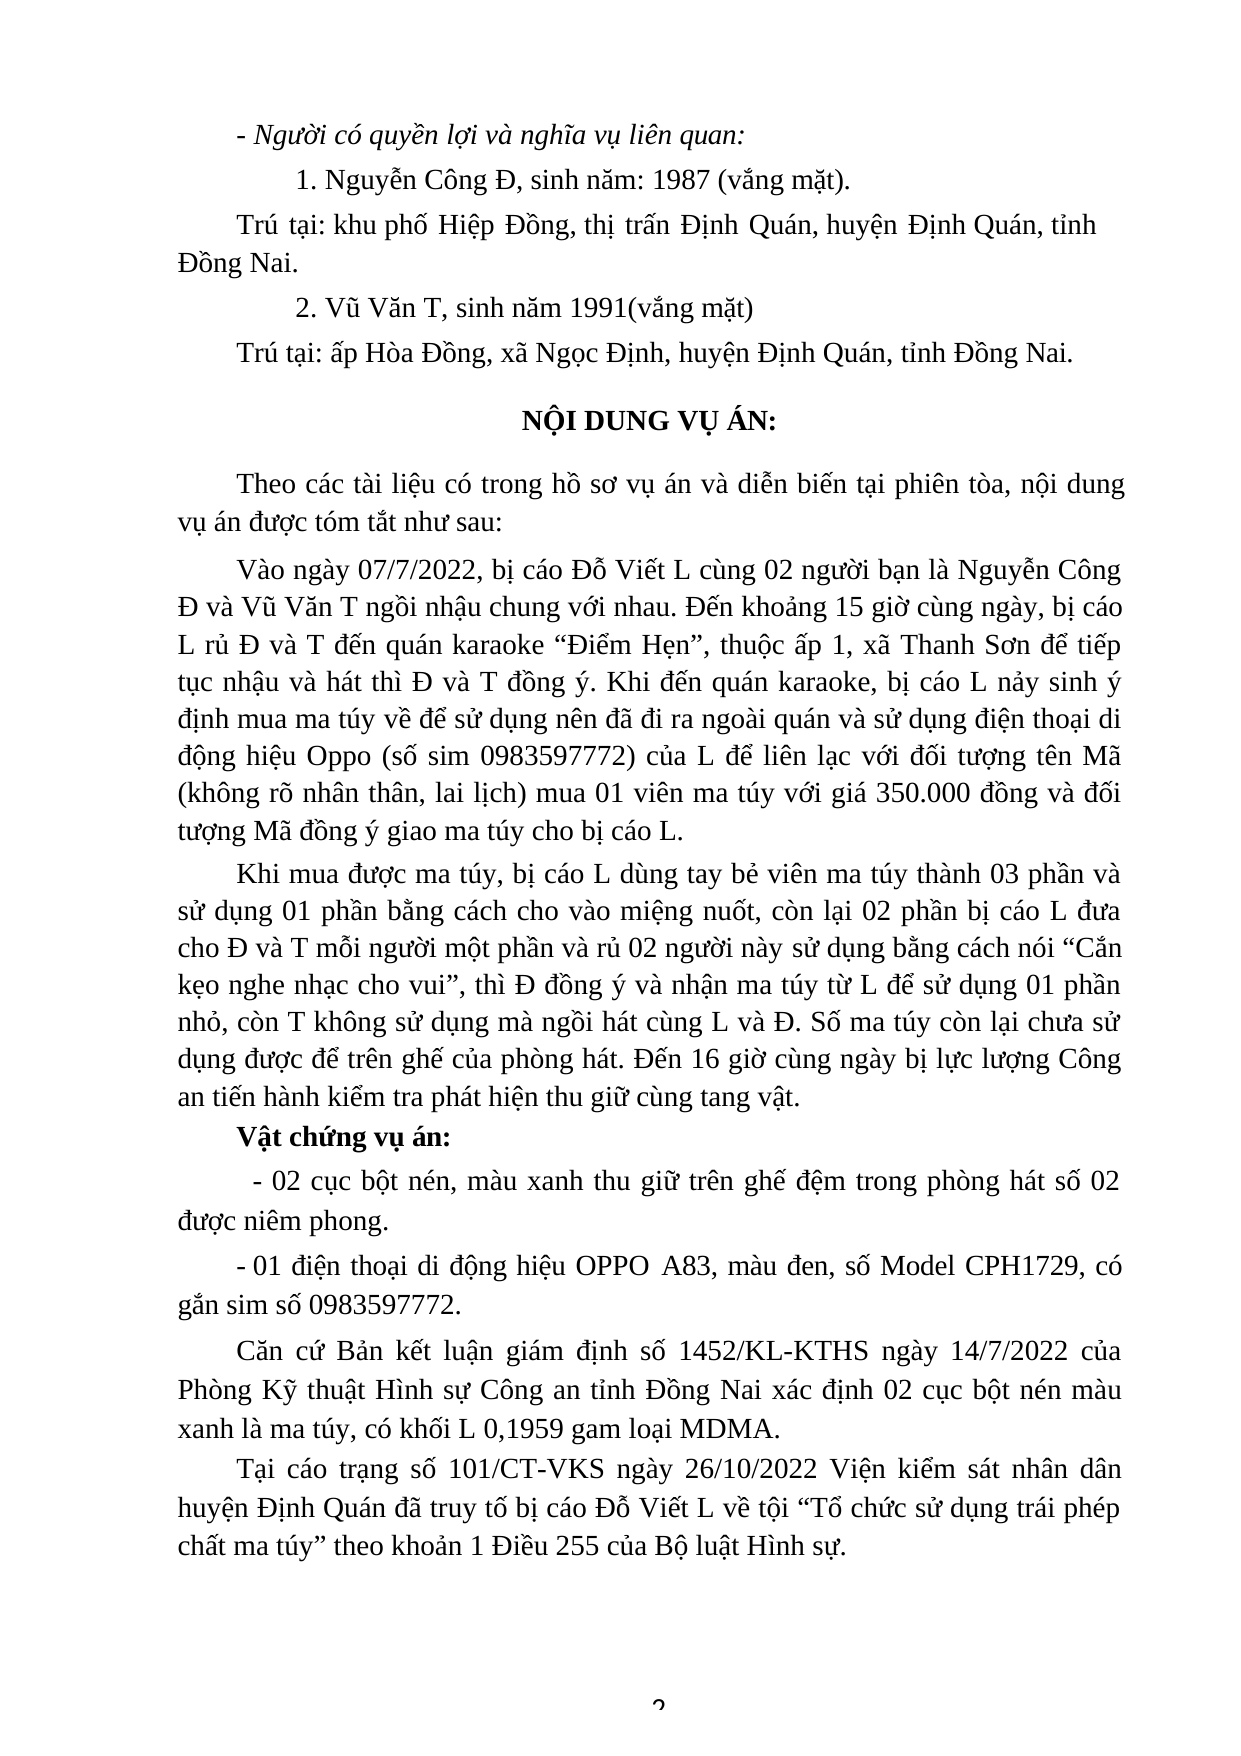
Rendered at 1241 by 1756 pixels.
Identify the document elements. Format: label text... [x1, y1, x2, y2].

text Trú tại: khu phố Hiệp Đồng, thị trấn Định Quán, huyện Định Quán, tỉnh Đồng Nai. [177, 207, 1138, 279]
text Trú tại: ấp Hòa Đồng, xã Ngọc Định, huyện Định Quán, tỉnh Đồng Nai. [236, 335, 1138, 369]
text Căn cứ Bản kết luận giám định số 1452/KL-KTHS ngày 14/7/2022 của Phòng Kỹ thuật Hình sự Công an tỉnh Đồng Nai xác định 02 cục bột nén màu xanh là ma túy, có khối L 0,1959 gam loại MDMA. [177, 1333, 1123, 1444]
text Tại cáo trạng số 101/CT-VKS ngày 26/10/2022 Viện kiểm sát nhân dân huyện Định Quán đã truy tố bị cáo Đỗ Viết L về tội “Tổ chức sử dụng trái phép chất ma túy” theo khoản 1 Điều 255 của Bộ luật Hình sự. [177, 1451, 1123, 1562]
list 01 điện thoại di động hiệu OPPO A83, màu đen, số Model CPH1729, có gắn sim số 0983597772. [177, 1248, 1123, 1321]
text Khi mua được ma túy, bị cáo L dùng tay bẻ viên ma túy thành 03 phần và sử dụng 01 phần bằng cách cho vào miệng nuốt, còn lại 02 phần bị cáo L đưa cho Đ và T mỗi người một phần và rủ 02 người này sử dụng bằng cách nói “Cắn kẹo nghe nhạc cho vui”, thì Đ đồng ý và nhận ma túy từ L để sử dụng 01 phần nhỏ, còn T không sử dụng mà ngồi hát cùng L và Đ. Số ma túy còn lại chưa sử dụng được để trên ghế của phòng hát. Đến 16 giờ cùng ngày bị lực lượng Công an tiến hành kiểm tra phát hiện thu giữ cùng tang vật. [177, 856, 1123, 1112]
list Người có quyền lợi và nghĩa vụ liên quan: [236, 117, 1138, 151]
list Nguyễn Công Đ, sinh năm: 1987 (vắng mặt). [295, 162, 1138, 196]
text NỘI DUNG VỤ ÁN: [216, 403, 1083, 437]
text Vật chứng vụ án: [236, 1119, 1138, 1152]
text Vào ngày 07/7/2022, bị cáo Đỗ Viết L cùng 02 người bạn là Nguyễn Công Đ và Vũ Văn T ngồi nhậu chung với nhau. Đến khoảng 15 giờ cùng ngày, bị cáo L rủ Đ và T đến quán karaoke “Điểm Hẹn”, thuộc ấp 1, xã Thanh Sơn để tiếp tục nhậu và hát thì Đ và T đồng ý. Khi đến quán karaoke, bị cáo L nảy sinh ý định mua ma túy về để sử dụng nên đã đi ra ngoài quán và sử dụng điện thoại di động hiệu Oppo (số sim 0983597772) của L để liên lạc với đối tượng tên Mã (không rõ nhân thân, lai lịch) mua 01 viên ma túy với giá 350.000 đồng và đối tượng Mã đồng ý giao ma túy cho bị cáo L. [177, 552, 1123, 846]
text - 02 cục bột nén, màu xanh thu giữ trên ghế đệm trong phòng hát số 02 được niêm phong. [177, 1163, 1122, 1236]
list Vũ Văn T, sinh năm 1991(vắng mặt) [295, 290, 1138, 324]
text Theo các tài liệu có trong hồ sơ vụ án và diễn biến tại phiên tòa, nội dung vụ án được tóm tắt như sau: [177, 466, 1126, 538]
